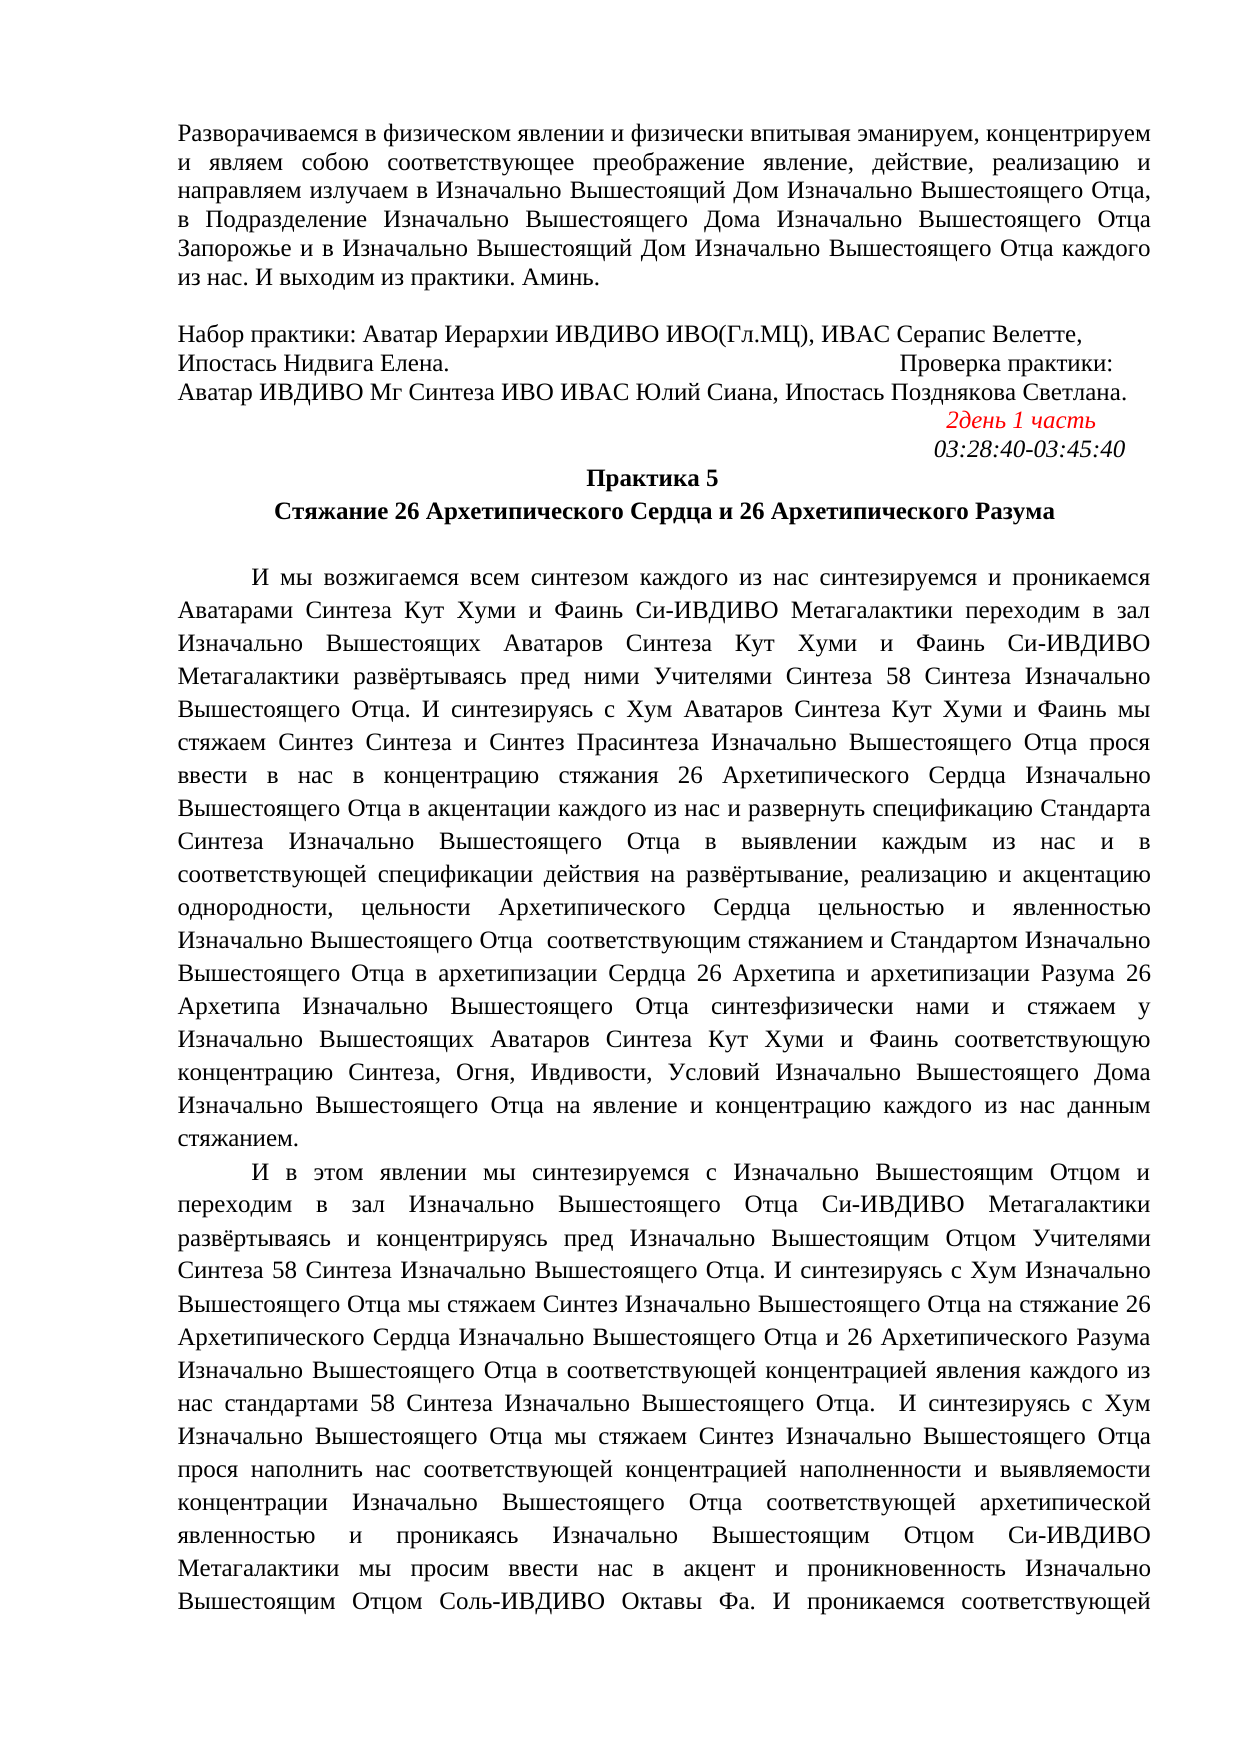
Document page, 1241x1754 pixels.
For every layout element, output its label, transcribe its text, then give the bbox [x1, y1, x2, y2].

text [177, 1157, 1152, 1614]
text 2день 1 часть [177, 406, 1152, 434]
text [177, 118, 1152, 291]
text Практика 5 [177, 463, 1152, 492]
text И мы возжигаемся всем синтезом каждого из нас синтезируемся и проникаемся Аватарами Синтеза Кут Хуми и Фаинь Си-ИВДИВО Метагалактики переходим в зал Изначально Вышестоящих Аватаров Синтеза Кут Хуми и Фаинь Си-ИВДИВО Метагалактики развёртываясь пред ними Учителями Синтеза 58 Синтеза Изначально Вышестоящего Отца. И синтезируясь с Хум Аватаров Синтеза Кут Хуми и Фаинь мы стяжаем Синтез Синтеза и Синтез Прасинтеза Изначально Вышестоящего Отца прося ввести в нас в концентрацию стяжания 26 Архетипического Сердца Изначально Вышестоящего Отца в акцентации каждого из нас и развернуть спецификацию Стандарта Синтеза Изначально Вышестоящего Отца в выявлении каждым из нас и в соответствующей спецификации действия на развёртывание, реализацию и акцентацию однородности, цельности Архетипического Сердца цельностью и явленностью Изначально Вышестоящего Отца соответствующим стяжанием и Стандартом Изначально Вышестоящего Отца в архетипизации Сердца 26 Архетипа и архетипизации Разума 26 Архетипа Изначально Вышестоящего Отца синтезфизически нами и стяжаем у Изначально Вышестоящих Аватаров Синтеза Кут Хуми и Фаинь соответствующую концентрацию Синтеза, Огня, Ивдивости, Условий Изначально Вышестоящего Дома Изначально Вышестоящего Отца на явление и концентрацию каждого из нас данным стяжанием. [177, 562, 1152, 1152]
text Стяжание 26 Архетипического Сердца и 26 Архетипического Разума [177, 496, 1152, 525]
text 03:28:40-03:45:40 [177, 434, 1152, 463]
text Набор практики: Аватар Иерархии ИВДИВО ИВО(Гл.МЦ), ИВАС Серапис Велетте, Ипостась Нидвига Елена. Проверка практики: Аватар ИВДИВО Мг Синтеза ИВО ИВАС Юлий Сиана, Ипостась Позднякова Светлана. [177, 319, 1152, 406]
